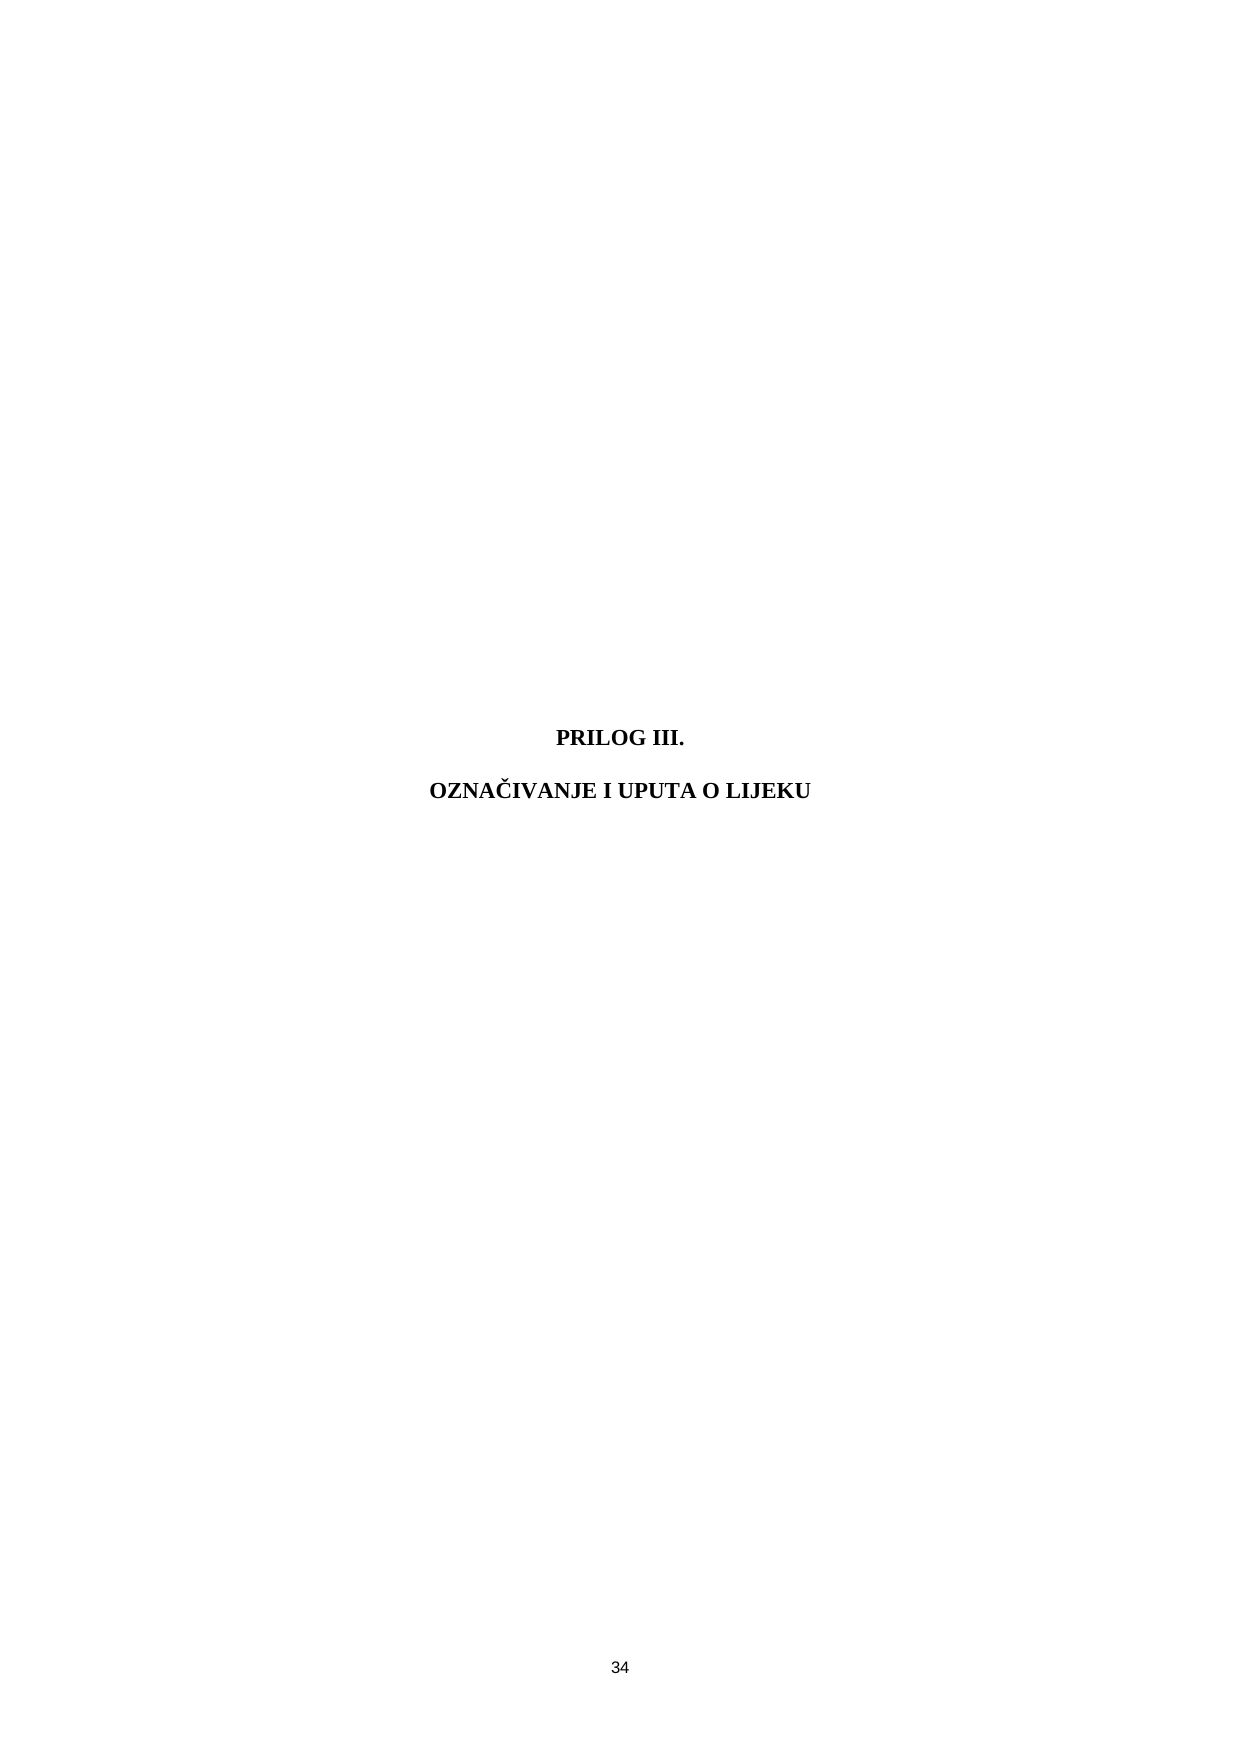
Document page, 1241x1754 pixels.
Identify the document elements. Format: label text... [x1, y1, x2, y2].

text PRILOG III. [148, 724, 1092, 751]
title OZNAČIVANJE I UPUTA O LIJEKU [148, 777, 1092, 803]
